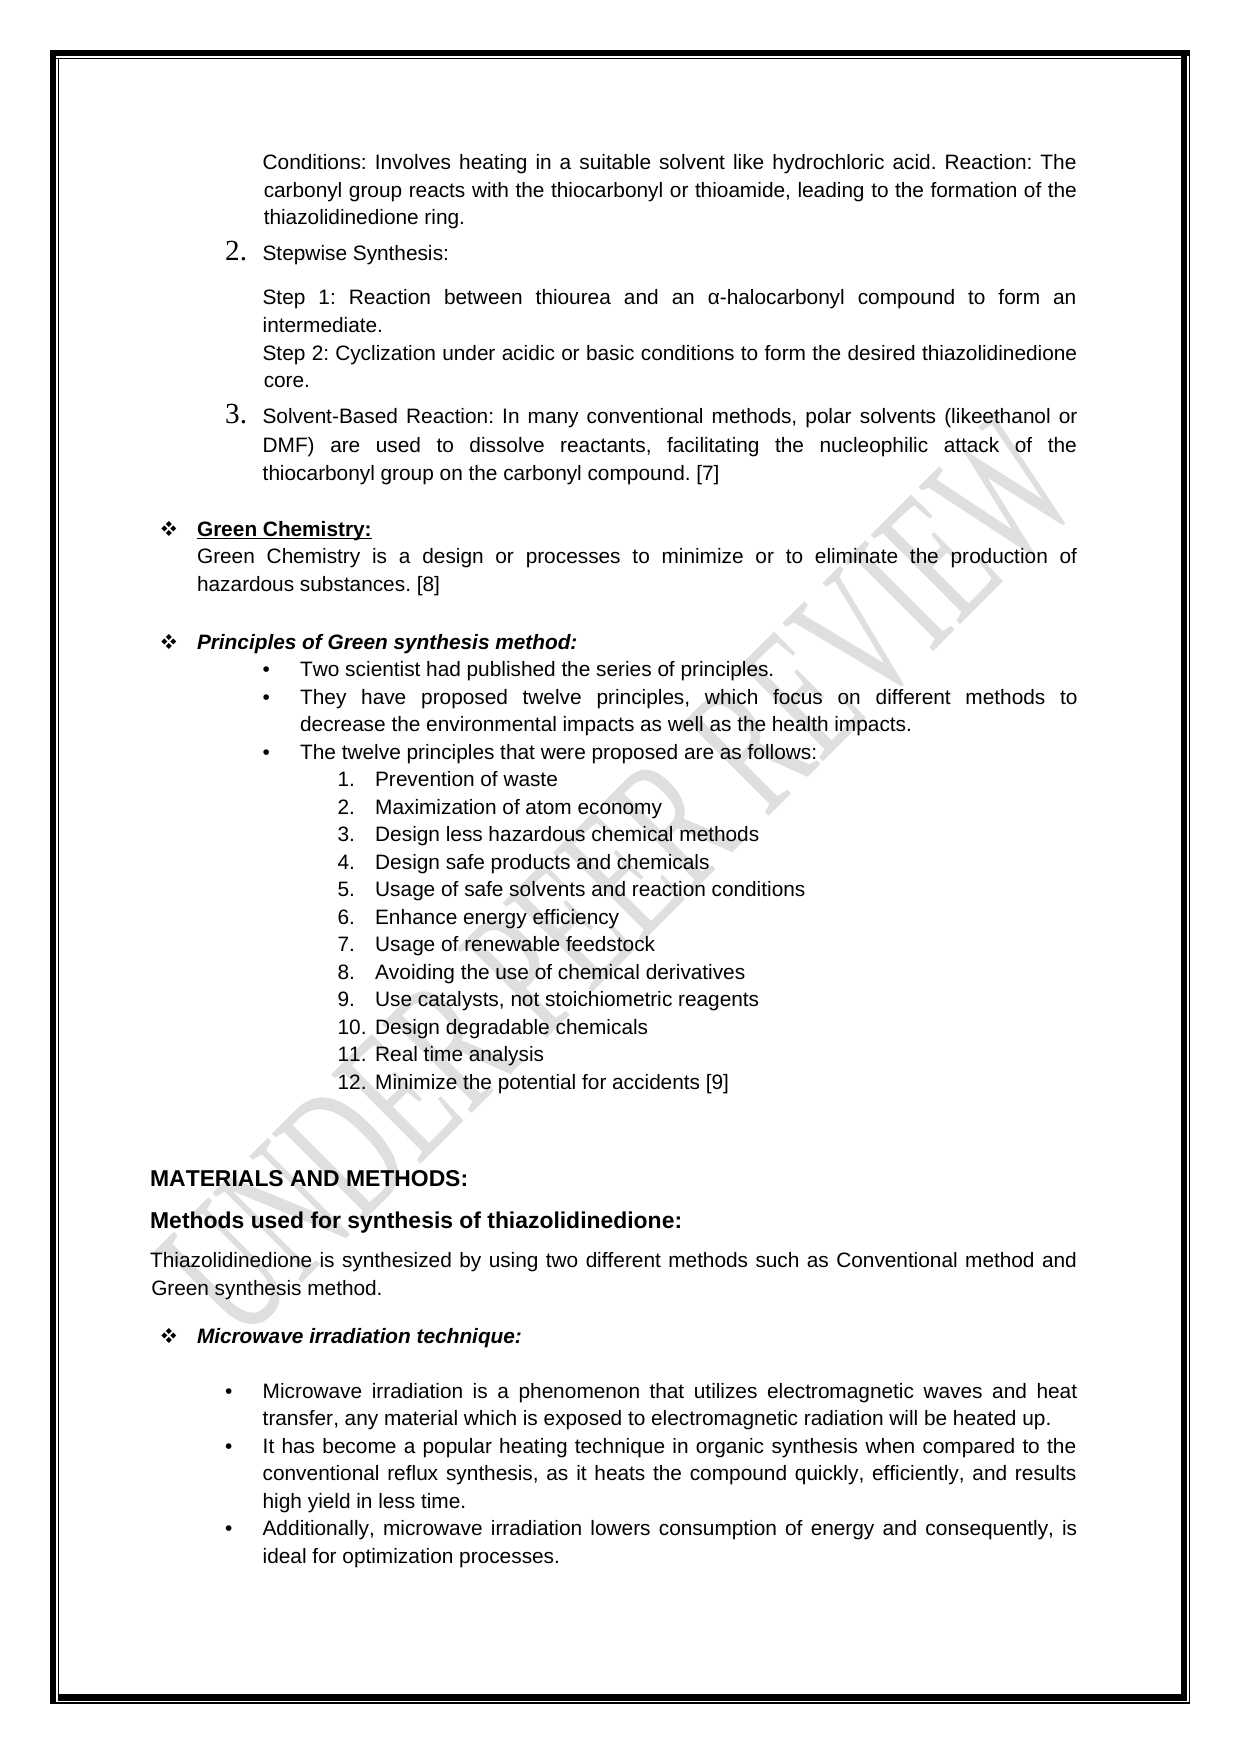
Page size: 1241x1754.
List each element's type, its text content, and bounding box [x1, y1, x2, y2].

list Avoiding the use of chemical derivatives [337, 959, 1078, 983]
list Design safe products and chemicals [337, 849, 1078, 873]
list Usage of safe solvents and reaction conditions [337, 877, 1078, 901]
list Prevention of waste [337, 767, 1078, 791]
list Additionally, microwave irradiation lowers consumption of energy and consequently, is ideal for optimization processes. [225, 1516, 1078, 1568]
list Usage of renewable feedstock [337, 932, 1078, 956]
text Step 1: Reaction between thiourea and an α-halocarbonyl compound to form an intermediate. [262, 285, 1078, 337]
list Enhance energy efficiency [337, 904, 1078, 928]
list Design less hazardous chemical methods [337, 822, 1078, 846]
list Solvent-Based Reaction: In many conventional methods, polar solvents (likeethanol or DMF) are used to dissolve reactants, facilitating the nucleophilic attack of the thiocarbonyl group on the carbonyl compound. [7] [225, 396, 1078, 485]
list Microwave irradiation technique: [159, 1323, 1078, 1348]
list Use catalysts, not stoichiometric reagents [337, 987, 1078, 1011]
list Principles of Green synthesis method: [159, 629, 1078, 653]
list Minimize the potential for accidents [9] [337, 1069, 1078, 1093]
text Conditions: Involves heating in a suitable solvent like hydrochloric acid. Reaction: The carbonyl group reacts with the thiocarbonyl or thioamide, leading to the formation of the thiazolidinedione ring. [262, 150, 1078, 229]
text Methods used for synthesis of thiazolidinedione: [150, 1207, 1078, 1233]
list Maximization of atom economy [337, 794, 1078, 818]
text Step 2: Cyclization under acidic or basic conditions to form the desired thiazolidinedione core. [262, 341, 1078, 392]
list Green Chemistry is a design or processes to minimize or to eliminate the production of hazardous substances. [8] [197, 544, 1078, 596]
list Green Chemistry: [159, 517, 1078, 541]
list Stepwise Synthesis: [225, 233, 1078, 266]
list Design degradable chemicals [337, 1014, 1078, 1038]
list They have proposed twelve principles, which focus on different methods to decrease the environmental impacts as well as the health impacts. [262, 684, 1078, 736]
text Thiazolidinedione is synthesized by using two different methods such as Conventional method and Green synthesis method. [150, 1248, 1078, 1300]
list Microwave irradiation is a phenomenon that utilizes electromagnetic waves and heat transfer, any material which is exposed to electromagnetic radiation will be heated up. [225, 1379, 1078, 1430]
list Two scientist had published the series of principles. [262, 657, 1078, 681]
text MATERIALS AND METHODS: [150, 1165, 1078, 1191]
list The twelve principles that were proposed are as follows: [262, 739, 1078, 763]
list It has become a popular heating technique in organic synthesis when compared to the conventional reflux synthesis, as it heats the compound quickly, efficiently, and results high yield in less time. [225, 1434, 1078, 1513]
list Real time analysis [337, 1042, 1078, 1066]
